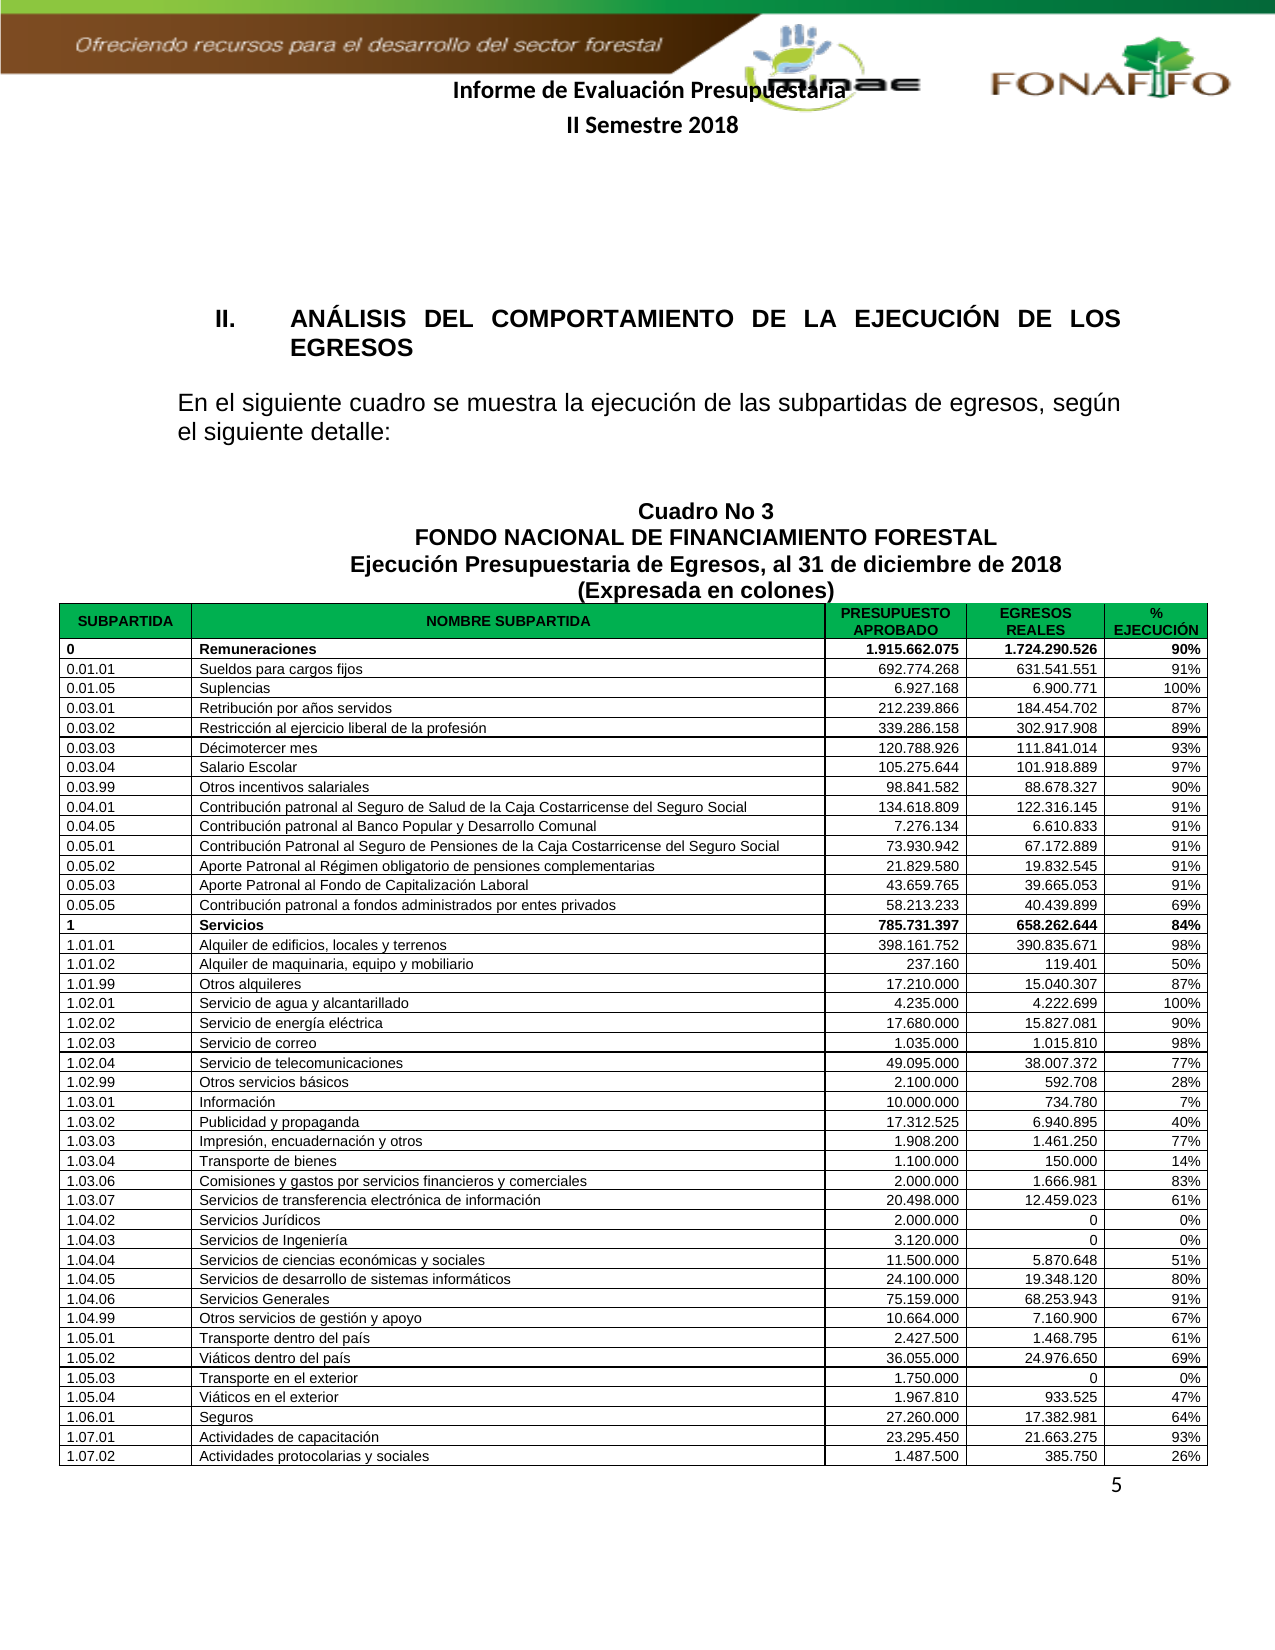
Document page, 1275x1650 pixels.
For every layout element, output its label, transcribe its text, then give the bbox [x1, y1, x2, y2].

table_cell Actividades protocolarias y sociales [192, 1446, 824, 1465]
table_cell Servicios [192, 915, 824, 933]
table_cell 89% [1105, 718, 1207, 736]
list Ejecución Presupuestaria de Egresos, al 31 de diciembre de 2018 [290, 551, 1122, 577]
table_cell 7% [1105, 1092, 1207, 1110]
table_cell 1.915.662.075 [826, 639, 966, 658]
table_cell 0 [967, 1230, 1104, 1248]
table_cell Seguros [192, 1407, 824, 1425]
table_cell 24.976.650 [967, 1348, 1104, 1366]
table_cell 1.03.06 [60, 1171, 191, 1189]
table_cell Publicidad y propaganda [192, 1111, 824, 1130]
table_cell 339.286.158 [826, 718, 966, 736]
table_cell 0.04.05 [60, 816, 191, 835]
table_cell Servicios Generales [192, 1289, 824, 1307]
table_cell 93% [1105, 1426, 1207, 1445]
table_cell 122.316.145 [967, 796, 1104, 815]
table_cell 90% [1105, 1013, 1207, 1032]
table_cell Actividades de capacitación [192, 1426, 824, 1445]
table_cell 98% [1105, 1033, 1207, 1051]
table_cell 1.724.290.526 [967, 639, 1104, 658]
table_cell 1.01.01 [60, 934, 191, 953]
table_cell 1.02.99 [60, 1072, 191, 1091]
table_cell 1.03.02 [60, 1111, 191, 1130]
table_cell 91% [1105, 659, 1207, 677]
table_cell 77% [1105, 1053, 1207, 1071]
table_cell 0% [1105, 1368, 1207, 1386]
table_cell 101.918.889 [967, 757, 1104, 776]
table_cell 43.659.765 [826, 875, 966, 894]
picture [0, 0, 1275, 115]
table_cell 67% [1105, 1308, 1207, 1327]
table_cell 6.927.168 [826, 678, 966, 697]
table_cell 0.03.02 [60, 718, 191, 736]
table_cell 1.07.01 [60, 1426, 191, 1445]
table_cell Viáticos dentro del país [192, 1348, 824, 1366]
table_cell 17.312.525 [826, 1111, 966, 1130]
table_cell 26% [1105, 1446, 1207, 1465]
table_cell 1.967.810 [826, 1387, 966, 1406]
table_cell 68.253.943 [967, 1289, 1104, 1307]
table_cell 10.664.000 [826, 1308, 966, 1327]
table_cell 36.055.000 [826, 1348, 966, 1366]
table_cell 20.498.000 [826, 1190, 966, 1209]
table_header SUBPARTIDA [60, 604, 191, 638]
table_cell 88.678.327 [967, 777, 1104, 795]
table_cell 91% [1105, 816, 1207, 835]
table_cell Suplencias [192, 678, 824, 697]
table_cell 4.222.699 [967, 993, 1104, 1012]
table_cell Viáticos en el exterior [192, 1387, 824, 1406]
table_cell 0.04.01 [60, 796, 191, 815]
table_cell 64% [1105, 1407, 1207, 1425]
table_cell 23.295.450 [826, 1426, 966, 1445]
table_cell 1.02.02 [60, 1013, 191, 1032]
table_cell 6.940.895 [967, 1111, 1104, 1130]
table_cell 1.02.04 [60, 1053, 191, 1071]
table_cell Servicio de agua y alcantarillado [192, 993, 824, 1012]
table_cell 21.829.580 [826, 856, 966, 874]
table_cell Restricción al ejercicio liberal de la profesión [192, 718, 824, 736]
table_cell 87% [1105, 698, 1207, 717]
table_cell 1.05.04 [60, 1387, 191, 1406]
table_cell 1.04.04 [60, 1249, 191, 1268]
table_cell 69% [1105, 895, 1207, 913]
table_cell Otros alquileres [192, 974, 824, 992]
list FONDO NACIONAL DE FINANCIAMIENTO FORESTAL [290, 524, 1122, 551]
table_cell 734.780 [967, 1092, 1104, 1110]
table_cell 1.05.03 [60, 1368, 191, 1386]
table_cell 91% [1105, 836, 1207, 854]
table_cell 0% [1105, 1230, 1207, 1248]
list (Expresada en colones) [290, 577, 1122, 603]
table_cell 1.666.981 [967, 1171, 1104, 1189]
table_cell Otros servicios básicos [192, 1072, 824, 1091]
table_cell Remuneraciones [192, 639, 824, 658]
table_header % EJECUCIÓN [1105, 603, 1207, 638]
table_cell 1.04.99 [60, 1308, 191, 1327]
table_cell 24.100.000 [826, 1269, 966, 1288]
table_cell 120.788.926 [826, 738, 966, 756]
text En el siguiente cuadro se muestra la ejecución de las subpartidas de egresos, según el siguiente detalle: [177, 388, 1122, 445]
table_cell Servicio de correo [192, 1033, 824, 1051]
table_cell 385.750 [967, 1446, 1104, 1465]
table_cell 90% [1105, 639, 1207, 658]
table_cell 237.160 [826, 954, 966, 973]
table_cell 7.160.900 [967, 1308, 1104, 1327]
table_cell 1 [60, 915, 191, 933]
table_cell 1.05.01 [60, 1328, 191, 1347]
table_cell 15.040.307 [967, 974, 1104, 992]
table_cell 77% [1105, 1131, 1207, 1150]
table_cell 302.917.908 [967, 718, 1104, 736]
table_cell 0 [60, 639, 191, 658]
table_cell 14% [1105, 1151, 1207, 1169]
table_cell 933.525 [967, 1387, 1104, 1406]
table_cell Servicio de energía eléctrica [192, 1013, 824, 1032]
table_cell 67.172.889 [967, 836, 1104, 854]
table_cell 1.03.01 [60, 1092, 191, 1110]
table_cell 592.708 [967, 1072, 1104, 1091]
table_cell Comisiones y gastos por servicios financieros y comerciales [192, 1171, 824, 1189]
table_cell Información [192, 1092, 824, 1110]
table_cell Salario Escolar [192, 757, 824, 776]
table_cell 1.100.000 [826, 1151, 966, 1169]
table_cell 631.541.551 [967, 659, 1104, 677]
table_cell Aporte Patronal al Fondo de Capitalización Laboral [192, 875, 824, 894]
table_cell 0% [1105, 1210, 1207, 1228]
table_cell Impresión, encuadernación y otros [192, 1131, 824, 1150]
table_cell 0.05.05 [60, 895, 191, 913]
table_cell 3.120.000 [826, 1230, 966, 1248]
table_cell 111.841.014 [967, 738, 1104, 756]
table_cell 1.04.05 [60, 1269, 191, 1288]
table_cell 12.459.023 [967, 1190, 1104, 1209]
table_cell 19.832.545 [967, 856, 1104, 874]
table_cell Servicio de telecomunicaciones [192, 1053, 824, 1071]
table_cell Transporte dentro del país [192, 1328, 824, 1347]
table_cell Contribución patronal al Seguro de Salud de la Caja Costarricense del Seguro Social [192, 796, 824, 815]
table_cell 785.731.397 [826, 915, 966, 933]
table_cell 390.835.671 [967, 934, 1104, 953]
table_cell 1.02.03 [60, 1033, 191, 1051]
table_cell 2.427.500 [826, 1328, 966, 1347]
table_cell 11.500.000 [826, 1249, 966, 1268]
table_cell 0.03.03 [60, 738, 191, 756]
table_cell Transporte de bienes [192, 1151, 824, 1169]
table_cell 5.870.648 [967, 1249, 1104, 1268]
table_cell Otros incentivos salariales [192, 777, 824, 795]
table_cell 0.05.03 [60, 875, 191, 894]
table_cell 184.454.702 [967, 698, 1104, 717]
table_cell 0.03.04 [60, 757, 191, 776]
table_cell 91% [1105, 875, 1207, 894]
table_cell 1.04.02 [60, 1210, 191, 1228]
table_cell 212.239.866 [826, 698, 966, 717]
table_cell 47% [1105, 1387, 1207, 1406]
table_cell 2.000.000 [826, 1210, 966, 1228]
table_cell Servicios de Ingeniería [192, 1230, 824, 1248]
table_cell 98.841.582 [826, 777, 966, 795]
table_cell 15.827.081 [967, 1013, 1104, 1032]
table_cell Contribución patronal al Banco Popular y Desarrollo Comunal [192, 816, 824, 835]
table_cell 398.161.752 [826, 934, 966, 953]
table_cell 40% [1105, 1111, 1207, 1130]
table_cell 58.213.233 [826, 895, 966, 913]
table_cell 61% [1105, 1190, 1207, 1209]
table_cell 84% [1105, 915, 1207, 933]
table_cell 91% [1105, 1289, 1207, 1307]
table_cell Servicios de transferencia electrónica de información [192, 1190, 824, 1209]
table_cell Aporte Patronal al Régimen obligatorio de pensiones complementarias [192, 856, 824, 874]
table_cell 87% [1105, 974, 1207, 992]
table_cell 100% [1105, 993, 1207, 1012]
table_cell 0.01.01 [60, 659, 191, 677]
table_cell 91% [1105, 796, 1207, 815]
table_cell 17.210.000 [826, 974, 966, 992]
table_cell 83% [1105, 1171, 1207, 1189]
table_cell 10.000.000 [826, 1092, 966, 1110]
table_cell 73.930.942 [826, 836, 966, 854]
table_cell 19.348.120 [967, 1269, 1104, 1288]
table_cell 50% [1105, 954, 1207, 973]
table_cell 80% [1105, 1269, 1207, 1288]
table_cell 1.461.250 [967, 1131, 1104, 1150]
table_cell 51% [1105, 1249, 1207, 1268]
table_cell 1.06.01 [60, 1407, 191, 1425]
table_cell Décimotercer mes [192, 738, 824, 756]
table_cell Retribución por años servidos [192, 698, 824, 717]
table_cell 105.275.644 [826, 757, 966, 776]
table_cell 4.235.000 [826, 993, 966, 1012]
table_cell 0 [967, 1368, 1104, 1386]
table_cell 1.01.99 [60, 974, 191, 992]
table_cell 1.750.000 [826, 1368, 966, 1386]
table_cell 1.03.04 [60, 1151, 191, 1169]
table_cell 658.262.644 [967, 915, 1104, 933]
table_cell 1.03.03 [60, 1131, 191, 1150]
table_cell 1.05.02 [60, 1348, 191, 1366]
table_cell 1.07.02 [60, 1446, 191, 1465]
table_cell 2.100.000 [826, 1072, 966, 1091]
table_cell 91% [1105, 856, 1207, 874]
table_cell Alquiler de edificios, locales y terrenos [192, 934, 824, 953]
table_cell 1.908.200 [826, 1131, 966, 1150]
table_cell 0.03.99 [60, 777, 191, 795]
table_cell 97% [1105, 757, 1207, 776]
table_cell 692.774.268 [826, 659, 966, 677]
table_cell 1.02.01 [60, 993, 191, 1012]
table_cell 0.03.01 [60, 698, 191, 717]
table_cell 0.01.05 [60, 678, 191, 697]
table_cell 0.05.02 [60, 856, 191, 874]
table_cell 7.276.134 [826, 816, 966, 835]
table_header NOMBRE SUBPARTIDA [192, 604, 824, 638]
table_cell 6.610.833 [967, 816, 1104, 835]
table_cell 1.01.02 [60, 954, 191, 973]
table_cell 1.015.810 [967, 1033, 1104, 1051]
table_cell 6.900.771 [967, 678, 1104, 697]
table_header PRESUPUESTO APROBADO [826, 603, 966, 638]
table_cell Servicios de desarrollo de sistemas informáticos [192, 1269, 824, 1288]
table_cell 75.159.000 [826, 1289, 966, 1307]
table_cell 1.04.03 [60, 1230, 191, 1248]
table_cell 1.487.500 [826, 1446, 966, 1465]
table_cell 49.095.000 [826, 1053, 966, 1071]
table_cell 119.401 [967, 954, 1104, 973]
table_cell 28% [1105, 1072, 1207, 1091]
table_cell Alquiler de maquinaria, equipo y mobiliario [192, 954, 824, 973]
table_cell 38.007.372 [967, 1053, 1104, 1071]
table_cell 1.468.795 [967, 1328, 1104, 1347]
table_cell Servicios Jurídicos [192, 1210, 824, 1228]
subtitle ANÁLISIS DEL COMPORTAMIENTO DE LA EJECUCIÓN DE LOS EGRESOS [215, 304, 1122, 361]
table_cell 1.035.000 [826, 1033, 966, 1051]
table_cell 98% [1105, 934, 1207, 953]
table_cell 17.680.000 [826, 1013, 966, 1032]
table_cell 134.618.809 [826, 796, 966, 815]
table_cell 90% [1105, 777, 1207, 795]
table_cell 1.03.07 [60, 1190, 191, 1209]
table_cell 0 [967, 1210, 1104, 1228]
table_cell 2.000.000 [826, 1171, 966, 1189]
table_cell 61% [1105, 1328, 1207, 1347]
table_cell 1.04.06 [60, 1289, 191, 1307]
table_cell 0.05.01 [60, 836, 191, 854]
table_cell 100% [1105, 678, 1207, 697]
table_cell 21.663.275 [967, 1426, 1104, 1445]
table_cell Transporte en el exterior [192, 1368, 824, 1386]
table_cell Contribución patronal a fondos administrados por entes privados [192, 895, 824, 913]
table_cell 150.000 [967, 1151, 1104, 1169]
table_cell Contribución Patronal al Seguro de Pensiones de la Caja Costarricense del Seguro Social [192, 836, 824, 854]
table_cell Otros servicios de gestión y apoyo [192, 1308, 824, 1327]
table_cell 69% [1105, 1348, 1207, 1366]
table_cell Servicios de ciencias económicas y sociales [192, 1249, 824, 1268]
table_cell Sueldos para cargos fijos [192, 659, 824, 677]
table_cell 17.382.981 [967, 1407, 1104, 1425]
list Cuadro No 3 [290, 498, 1122, 524]
table_cell 27.260.000 [826, 1407, 966, 1425]
table_cell 40.439.899 [967, 895, 1104, 913]
table_header EGRESOS REALES [966, 603, 1105, 638]
table_cell 93% [1105, 738, 1207, 756]
table_cell 39.665.053 [967, 875, 1104, 894]
